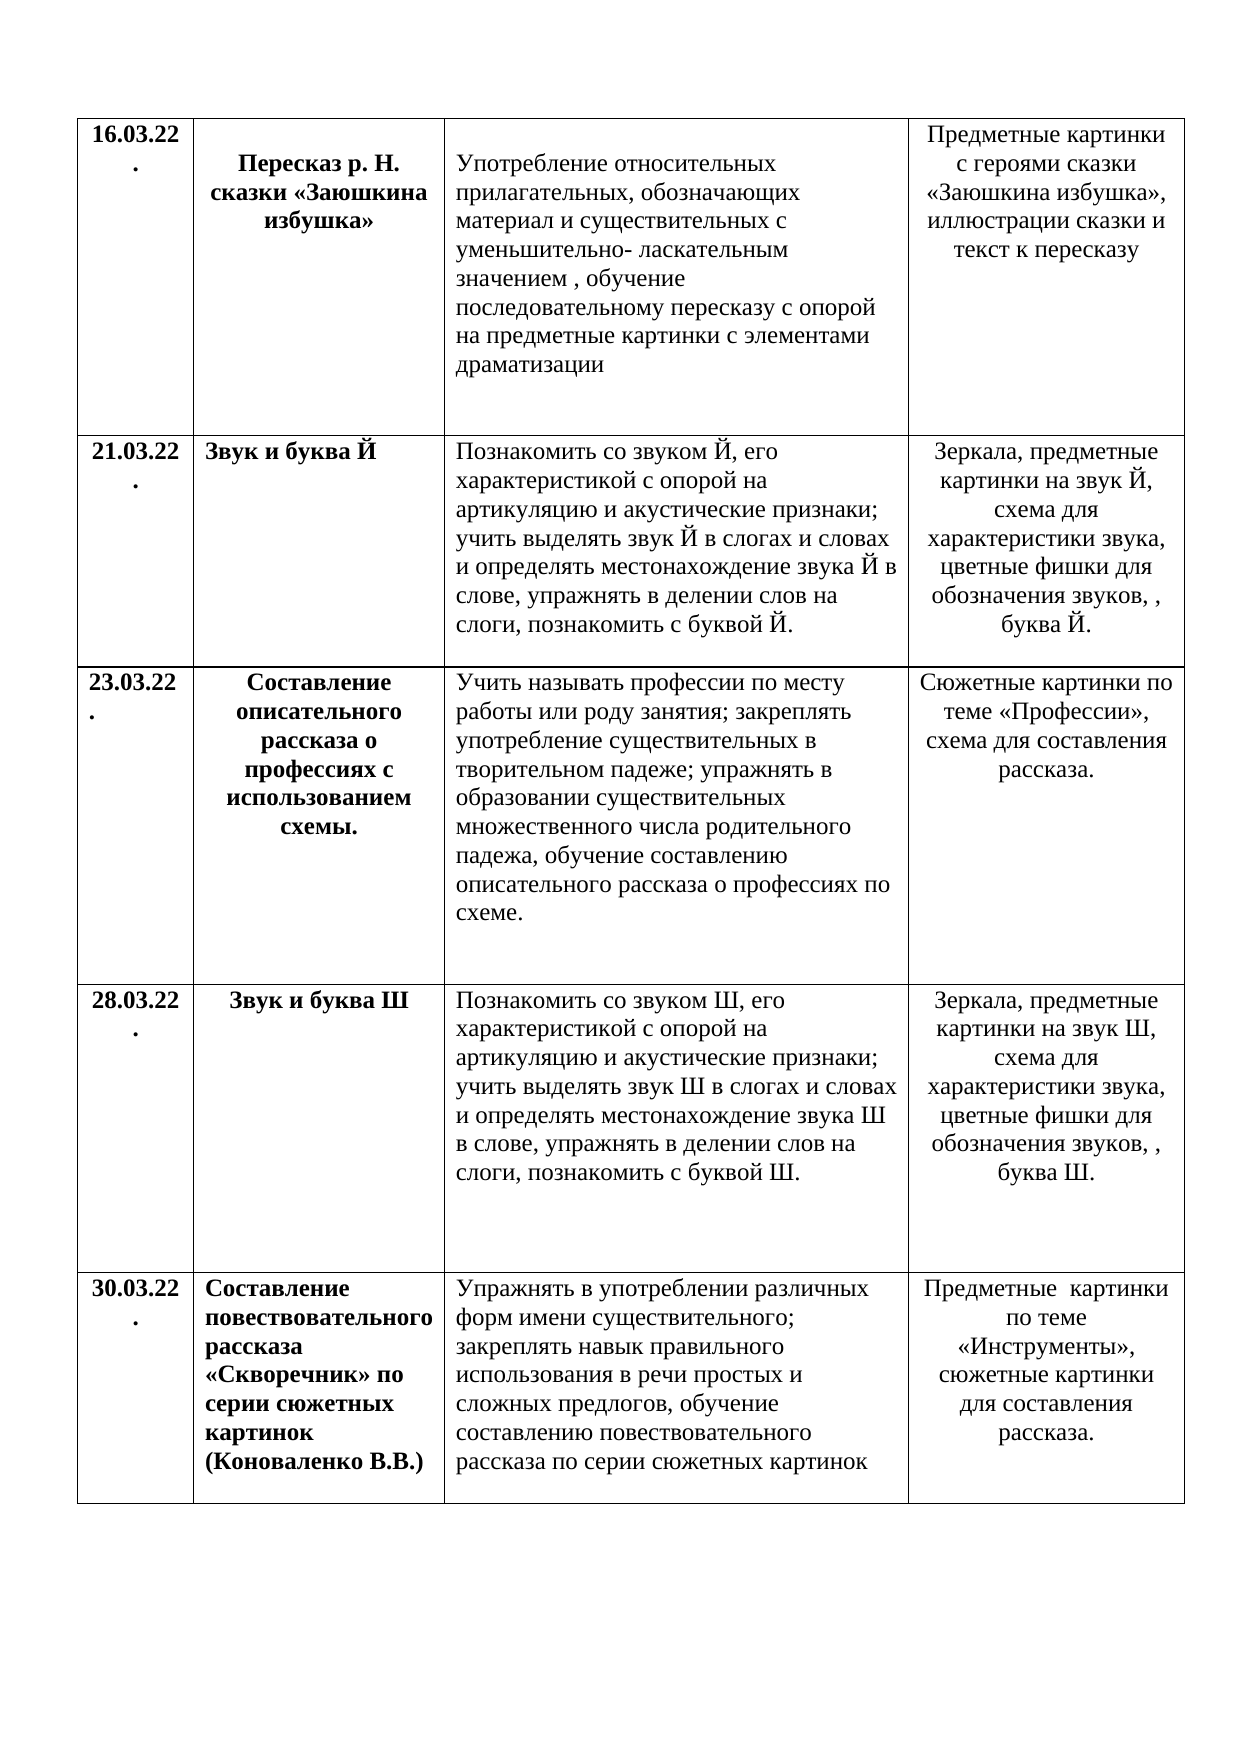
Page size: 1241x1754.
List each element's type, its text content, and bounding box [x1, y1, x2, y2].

table_cell Сюжетные картинки по теме «Профессии», схема для составления рассказа. [909, 668, 1184, 984]
table_cell 21.03.22. [78, 436, 193, 666]
table_cell Пересказ р. Н. сказки «Заюшкина избушка» [194, 119, 444, 435]
table_cell Познакомить со звуком Ш, его характеристикой с опорой на артикуляцию и акустические признаки; учить выделять звук Ш в слогах и словах и определять местонахождение звука Ш в слове, упражнять в делении слов на слоги, познакомить с буквой Ш. [445, 985, 908, 1272]
table_cell Звук и буква Ш [194, 985, 444, 1272]
table_cell Зеркала, предметные картинки на звук Й, схема для характеристики звука, цветные фишки для обозначения звуков, , буква Й. [909, 436, 1184, 666]
table_cell Составление повествовательного рассказа «Скворечник» по серии сюжетных картинок (Коноваленко В.В.) [194, 1273, 444, 1503]
table_cell Составление описательного рассказа о профессиях с использованием схемы. [194, 668, 444, 984]
table_cell Зеркала, предметные картинки на звук Ш, схема для характеристики звука, цветные фишки для обозначения звуков, , буква Ш. [909, 985, 1184, 1272]
table_cell 23.03.22. [78, 668, 193, 984]
table_cell 16.03.22. [78, 119, 193, 435]
table_cell 30.03.22. [78, 1273, 193, 1503]
table_cell Упражнять в употреблении различных форм имени существительного; закреплять навык правильного использования в речи простых и сложных предлогов, обучение составлению повествовательного рассказа по серии сюжетных картинок [445, 1273, 908, 1503]
table_cell 28.03.22. [78, 985, 193, 1272]
table_cell Учить называть профессии по месту работы или роду занятия; закреплять употребление существительных в творительном падеже; упражнять в образовании существительных множественного числа родительного падежа, обучение составлению описательного рассказа о профессиях по схеме. [445, 668, 908, 984]
table_cell Познакомить со звуком Й, его характеристикой с опорой на артикуляцию и акустические признаки; учить выделять звук Й в слогах и словах и определять местонахождение звука Й в слове, упражнять в делении слов на слоги, познакомить с буквой Й. [445, 436, 908, 666]
table_cell Звук и буква Й [194, 436, 444, 666]
table_cell Предметные картинки с героями сказки «Заюшкина избушка», иллюстрации сказки и текст к пересказу [909, 119, 1184, 435]
table_cell Употребление относительных прилагательных, обозначающих материал и существительных с уменьшительно- ласкательным значением , обучение последовательному пересказу с опорой на предметные картинки с элементами драматизации [445, 119, 908, 435]
table_cell Предметные картинки по теме «Инструменты», сюжетные картинки для составления рассказа. [909, 1273, 1184, 1503]
